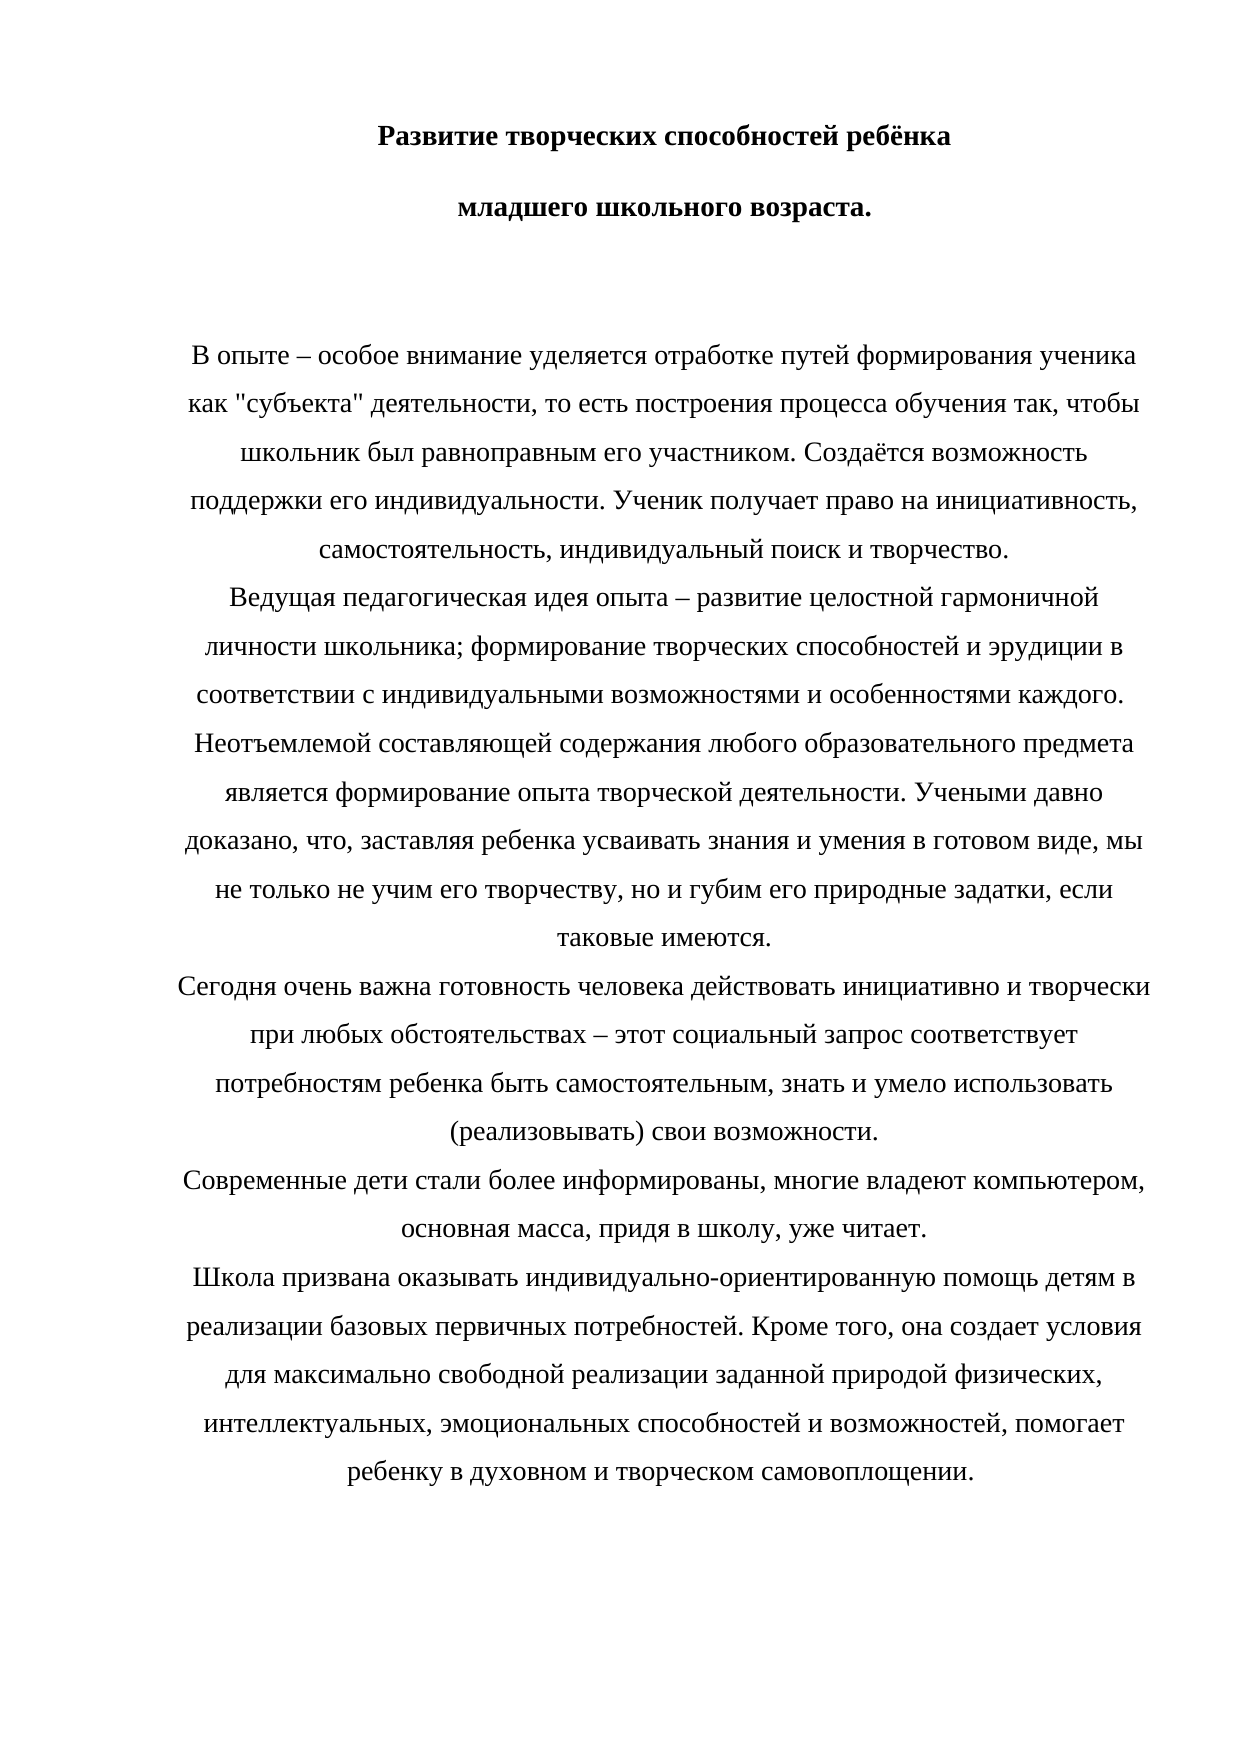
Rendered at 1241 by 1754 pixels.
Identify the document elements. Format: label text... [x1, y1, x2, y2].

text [177, 189, 1152, 1584]
text Развитие творческих способностей ребёнка [177, 118, 1152, 152]
